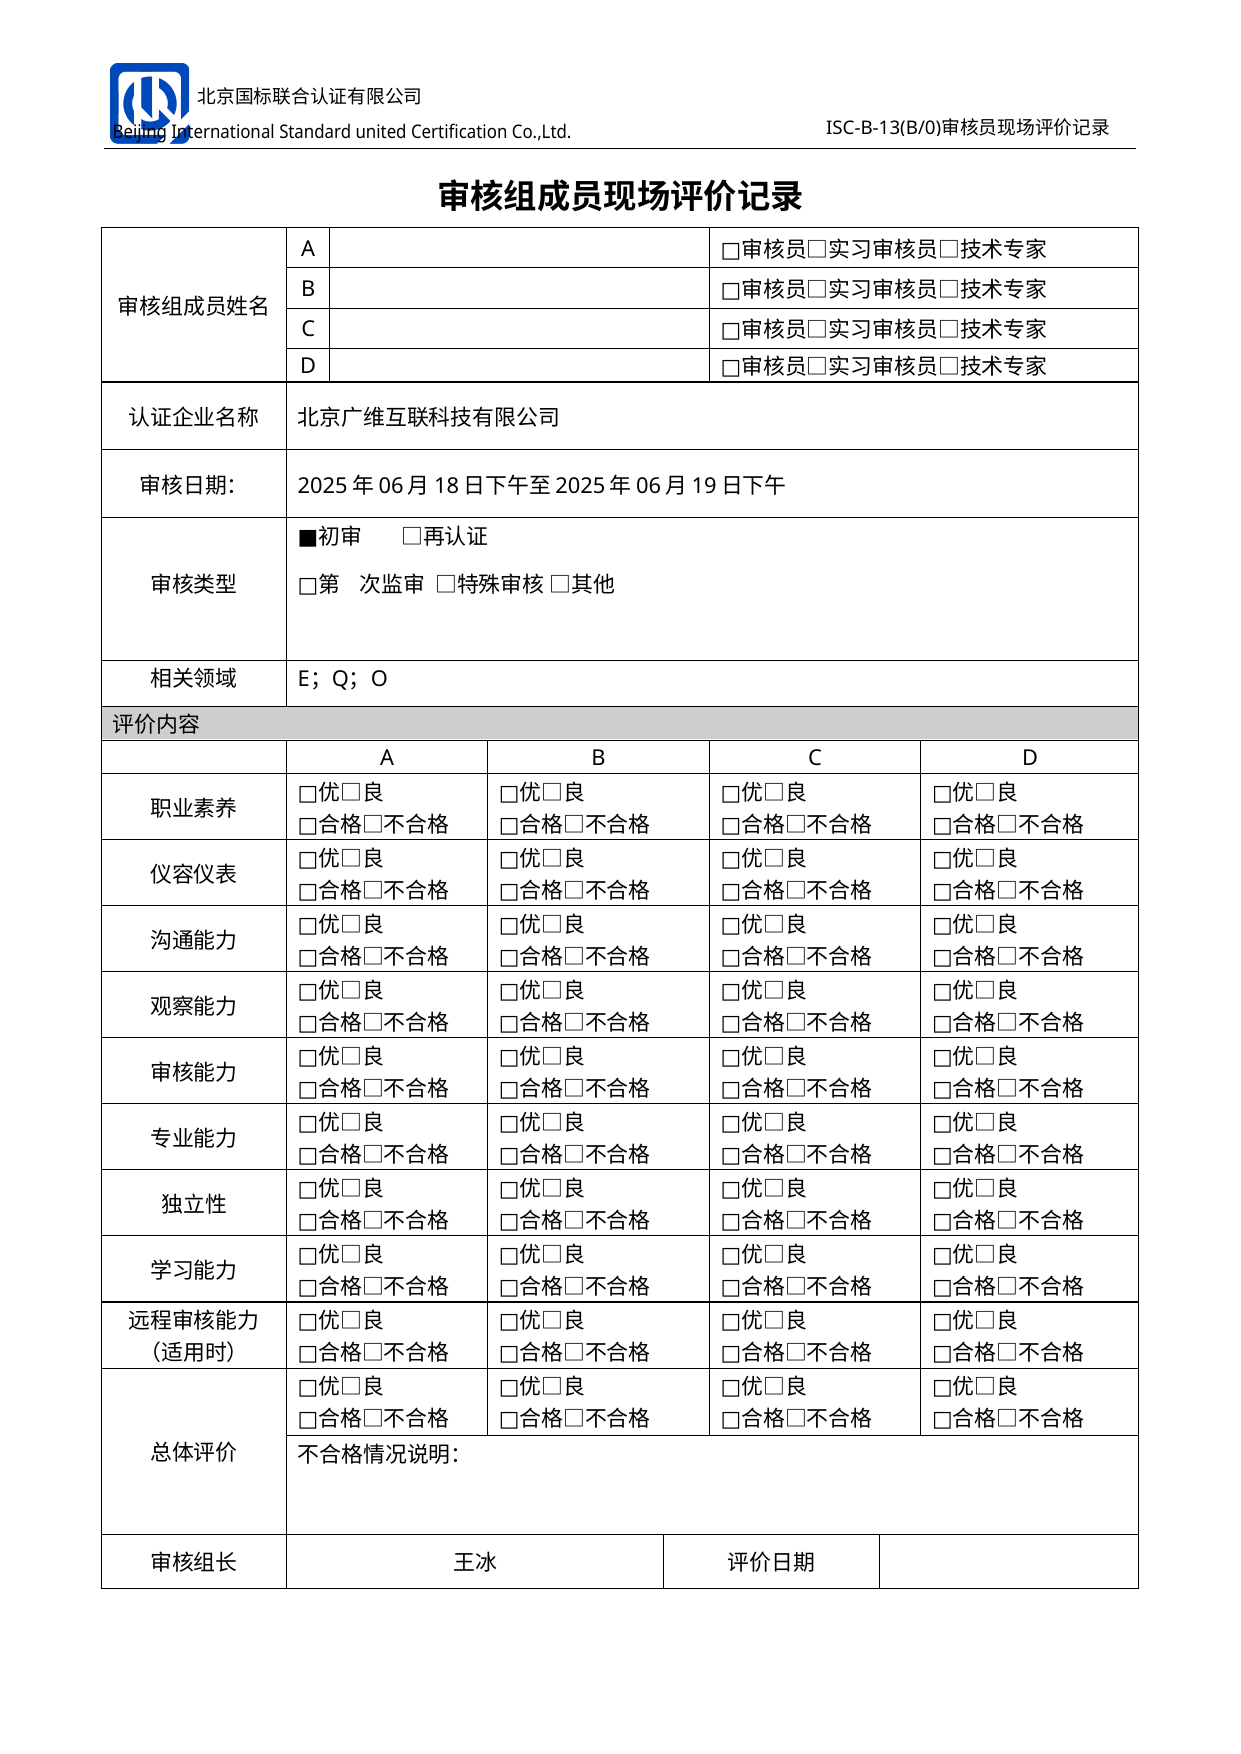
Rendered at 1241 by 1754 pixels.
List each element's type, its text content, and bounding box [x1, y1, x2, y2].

table_header □审核员□实习审核员□技术专家 [710, 228, 1138, 267]
table_cell □优□良 □合格□不合格 [710, 840, 920, 905]
table_cell □优□良 □合格□不合格 [287, 1303, 487, 1367]
table_cell □优□良 □合格□不合格 [488, 1038, 709, 1103]
table_cell B [488, 741, 709, 773]
table_cell 评价日期 [664, 1535, 879, 1587]
table_cell 相关领域 [102, 661, 286, 706]
table_cell □优□良 □合格□不合格 [287, 906, 487, 971]
table_cell □优□良 □合格□不合格 [710, 972, 920, 1037]
table_cell □优□良 □合格□不合格 [710, 1170, 920, 1235]
table_cell □优□良 □合格□不合格 [488, 1236, 709, 1301]
table_cell □优□良 □合格□不合格 [287, 1038, 487, 1103]
table_cell □优□良 □合格□不合格 [921, 1170, 1138, 1235]
table_cell □优□良 □合格□不合格 [710, 1038, 920, 1103]
table_cell □优□良 □合格□不合格 [488, 774, 709, 839]
table_cell ■初审 □再认证 □第 次监审 □特殊审核 □其他 [287, 518, 1138, 660]
table_cell 独立性 [102, 1170, 286, 1235]
table_cell 仪容仪表 [102, 840, 286, 905]
table_cell B [287, 268, 329, 308]
table_cell D [921, 741, 1138, 773]
table_header A [287, 228, 329, 267]
text 审核组成员现场评价记录 [112, 162, 1128, 227]
table_cell □优□良 □合格□不合格 [921, 774, 1138, 839]
table_cell □优□良 □合格□不合格 [287, 972, 487, 1037]
table_cell 审核组长 [102, 1535, 286, 1587]
table_cell 远程审核能力 （适用时） [102, 1303, 286, 1367]
table_header 审核组成员姓名 [102, 228, 286, 381]
table_cell □审核员□实习审核员□技术专家 [710, 268, 1138, 308]
table_cell □优□良 □合格□不合格 [710, 774, 920, 839]
table_cell □优□良 □合格□不合格 [710, 1303, 920, 1367]
table_cell 观察能力 [102, 972, 286, 1037]
table_cell [330, 309, 709, 348]
table_cell 认证企业名称 [102, 383, 286, 449]
table_cell □优□良 □合格□不合格 [921, 972, 1138, 1037]
table_cell □优□良 □合格□不合格 [921, 1369, 1138, 1435]
table_cell □优□良 □合格□不合格 [710, 906, 920, 971]
table_cell [330, 268, 709, 308]
table_cell □优□良 □合格□不合格 [287, 1369, 487, 1435]
table_cell □优□良 □合格□不合格 [287, 1104, 487, 1169]
table_cell 总体评价 [102, 1369, 286, 1534]
table_cell 2025年06月18日下午至2025年06月19日下午 [287, 450, 1138, 517]
table_cell □优□良 □合格□不合格 [921, 1104, 1138, 1169]
table_cell 北京广维互联科技有限公司 [287, 383, 1138, 449]
table_cell 不合格情况说明： [287, 1436, 1138, 1534]
table_cell 专业能力 [102, 1104, 286, 1169]
picture [110, 63, 190, 144]
table_cell 沟通能力 [102, 906, 286, 971]
table_cell 审核能力 [102, 1038, 286, 1103]
table_cell □优□良 □合格□不合格 [287, 1236, 487, 1301]
table_cell [880, 1535, 1138, 1587]
table_cell [330, 349, 709, 381]
table_cell □优□良 □合格□不合格 [287, 774, 487, 839]
table_cell □优□良 □合格□不合格 [921, 1303, 1138, 1367]
table_cell 审核日期： [102, 450, 286, 517]
table_cell □优□良 □合格□不合格 [921, 906, 1138, 971]
table_cell □优□良 □合格□不合格 [488, 972, 709, 1037]
table_cell D [287, 349, 329, 381]
table_cell □优□良 □合格□不合格 [710, 1369, 920, 1435]
table_cell □优□良 □合格□不合格 [488, 1303, 709, 1367]
table_cell □审核员□实习审核员□技术专家 [710, 349, 1138, 381]
table_cell 职业素养 [102, 774, 286, 839]
table_cell [102, 741, 286, 773]
table_cell □优□良 □合格□不合格 [488, 840, 709, 905]
table_cell A [287, 741, 487, 773]
table_cell □优□良 □合格□不合格 [287, 840, 487, 905]
table_cell 审核类型 [102, 518, 286, 660]
table_cell □优□良 □合格□不合格 [488, 1104, 709, 1169]
table_cell □优□良 □合格□不合格 [488, 906, 709, 971]
table_cell □优□良 □合格□不合格 [488, 1170, 709, 1235]
table_header [330, 228, 709, 267]
table_cell 学习能力 [102, 1236, 286, 1301]
table_cell □优□良 □合格□不合格 [287, 1170, 487, 1235]
table_cell 王冰 [287, 1535, 663, 1587]
table_cell □优□良 □合格□不合格 [921, 1038, 1138, 1103]
table_cell E；Q；O [287, 661, 1138, 706]
table_cell □优□良 □合格□不合格 [921, 840, 1138, 905]
table_cell □优□良 □合格□不合格 [710, 1236, 920, 1301]
table_cell 评价内容 [102, 707, 1138, 739]
table_cell □优□良 □合格□不合格 [710, 1104, 920, 1169]
table_cell □优□良 □合格□不合格 [921, 1236, 1138, 1301]
table_cell □审核员□实习审核员□技术专家 [710, 309, 1138, 348]
table_cell C [710, 741, 920, 773]
table_cell C [287, 309, 329, 348]
table_cell □优□良 □合格□不合格 [488, 1369, 709, 1435]
